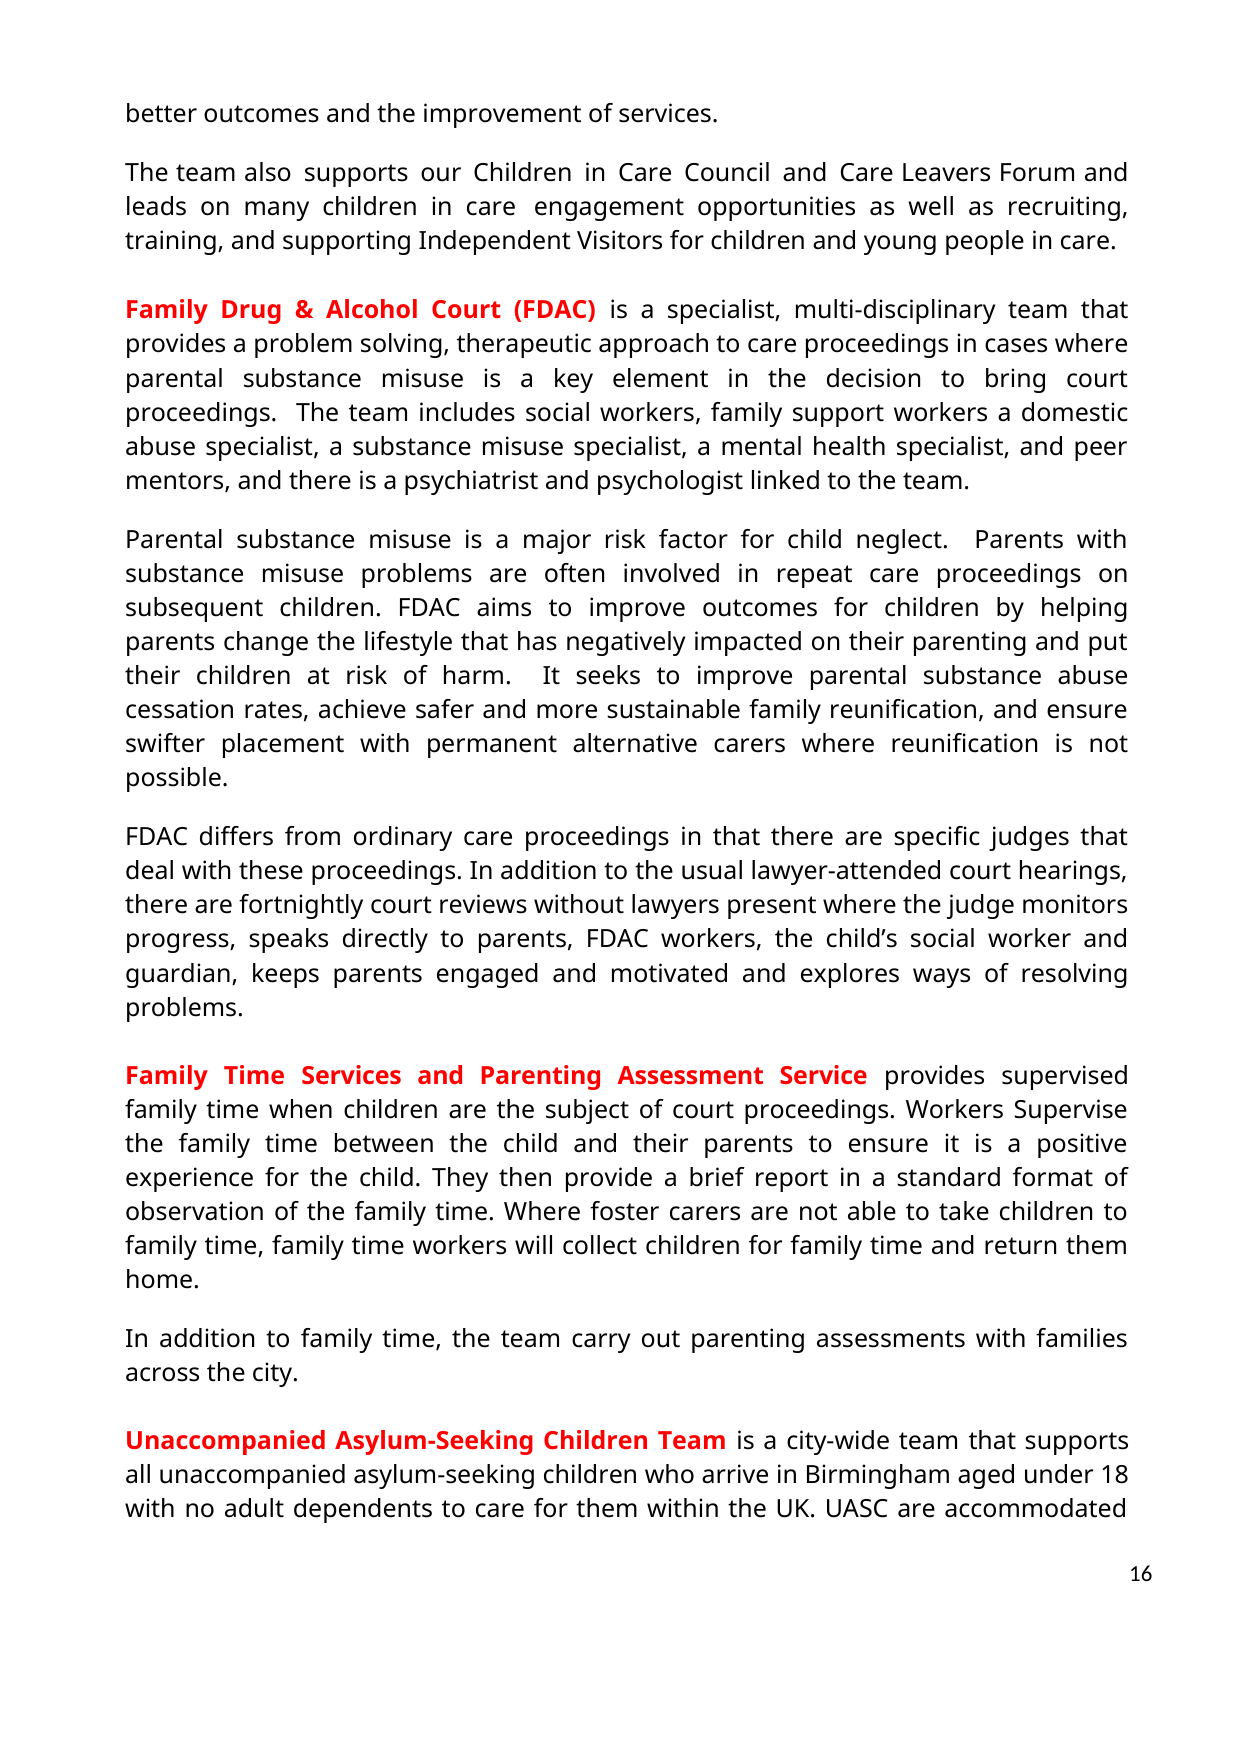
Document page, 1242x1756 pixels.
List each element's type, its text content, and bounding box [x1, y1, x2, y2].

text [125, 1423, 1129, 1525]
text Family Time Services and Parenting Assessment Service provides supervised family time when children are the subject of court proceedings. Workers Supervise the family time between the child and their parents to ensure it is a positive experience for the child. They then provide a brief report in a standard format of observation of the family time. Where foster carers are not able to take children to family time, family time workers will collect children for family time and return them home. [125, 1057, 1129, 1296]
text FDAC differs from ordinary care proceedings in that there are specific judges that deal with these proceedings. In addition to the usual lawyer-attended court hearings, there are fortnightly court reviews without lawyers present where the judge monitors progress, speaks directly to parents, FDAC workers, the child’s social worker and guardian, keeps parents engaged and motivated and explores ways of resolving problems. [125, 819, 1129, 1023]
text In addition to family time, the team carry out parenting assessments with families across the city. [125, 1321, 1129, 1389]
text Parental substance misuse is a major risk factor for child neglect. Parents with substance misuse problems are often involved in repeat care proceedings on subsequent children. FDAC aims to improve outcomes for children by helping parents change the lifestyle that has negatively impacted on their parenting and put their children at risk of harm. It seeks to improve parental substance abuse cessation rates, achieve safer and more sustainable family reunification, and ensure swifter placement with permanent alternative carers where reunification is not possible. [125, 521, 1129, 794]
text Family Drug & Alcohol Court (FDAC) is a specialist, multi-disciplinary team that provides a problem solving, therapeutic approach to care proceedings in cases where parental substance misuse is a key element in the decision to bring court proceedings. The team includes social workers, family support workers a domestic abuse specialist, a substance misuse specialist, a mental health specialist, and peer mentors, and there is a psychiatrist and psychologist linked to the team. [125, 292, 1129, 496]
text The team also supports our Children in Care Council and Care Leavers Forum and leads on many children in care engagement opportunities as well as recruiting, training, and supporting Independent Visitors for children and young people in care. [125, 155, 1129, 257]
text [125, 96, 1129, 130]
